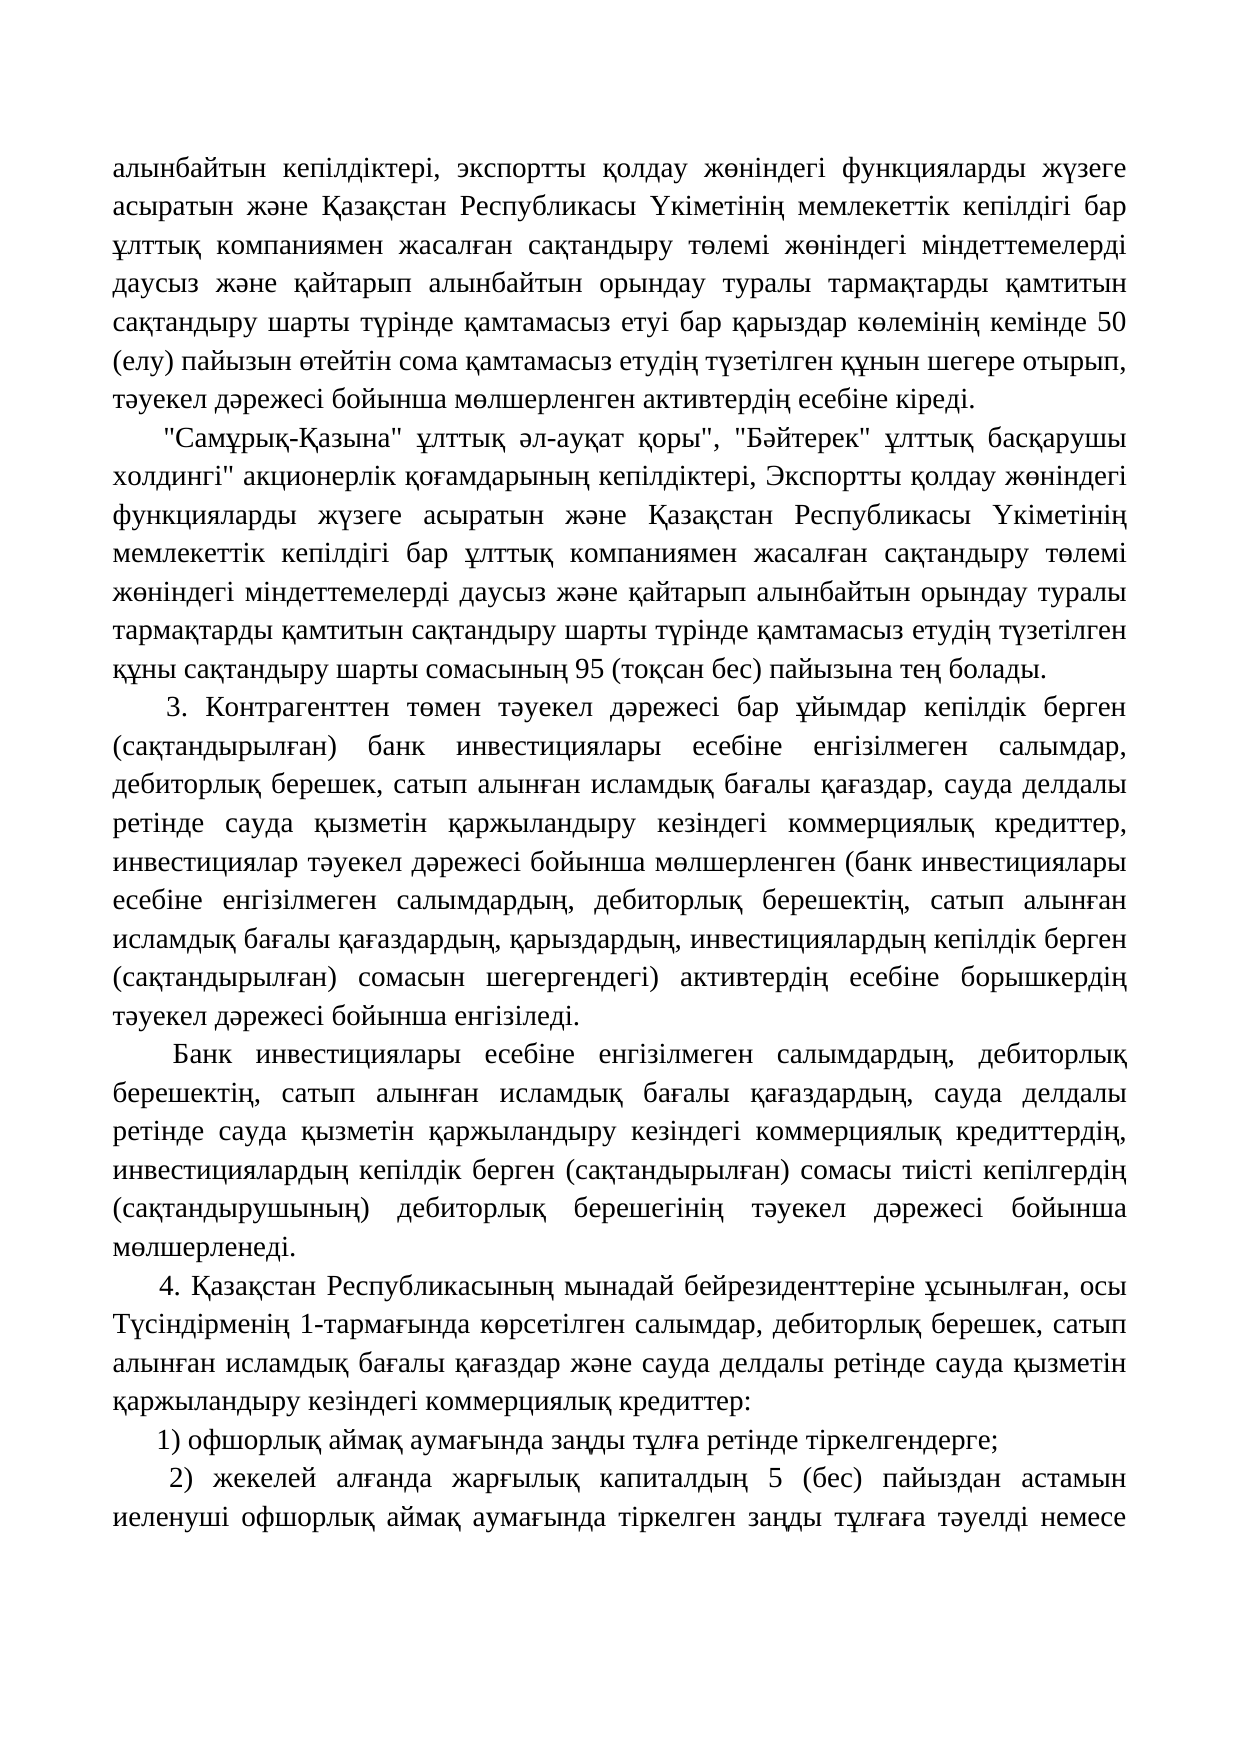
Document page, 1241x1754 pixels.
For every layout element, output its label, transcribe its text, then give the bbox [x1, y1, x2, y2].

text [112, 150, 1128, 415]
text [112, 1460, 1128, 1532]
text "Самұрық-Қазына" ұлттық әл-ауқат қоры", "Бәйтерек" ұлттық басқарушы холдингі" акционерлік қоғамдарының кепілдіктері, Экспортты қолдау жөніндегі функцияларды жүзеге асыратын және Қазақстан Республикасы Үкіметінің мемлекеттік кепілдігі бар ұлттық компаниямен жасалған сақтандыру төлемі жөніндегі міндеттемелерді даусыз және қайтарып алынбайтын орындау туралы тармақтарды қамтитын сақтандыру шарты түрінде қамтамасыз етудің түзетілген құны сақтандыру шарты сомасының 95 (тоқсан бес) пайызына тең болады. [112, 420, 1128, 684]
text Банк инвестициялары есебіне енгізілмеген салымдардың, дебиторлық берешектің, сатып алынған исламдық бағалы қағаздардың, сауда делдалы ретінде сауда қызметін қаржыландыру кезіндегі коммерциялық кредиттердің, инвестициялардың кепілдік берген (сақтандырылған) сомасы тиісті кепілгердің (сақтандырушының) дебиторлық берешегінің тәуекел дәрежесі бойынша мөлшерленеді. [112, 1036, 1128, 1263]
text 3. Контрагенттен төмен тәуекел дәрежесі бар ұйымдар кепілдік берген (сақтандырылған) банк инвестициялары есебіне енгізілмеген салымдар, дебиторлық берешек, сатып алынған исламдық бағалы қағаздар, сауда делдалы ретінде сауда қызметін қаржыландыру кезіндегі коммерциялық кредиттер, инвестициялар тәуекел дәрежесі бойынша мөлшерленген (банк инвестициялары есебіне енгізілмеген салымдардың, дебиторлық берешектің, сатып алынған исламдық бағалы қағаздардың, қарыздардың, инвестициялардың кепілдік берген (сақтандырылған) сомасын шегергендегі) активтердің есебіне борышкердің тәуекел дәрежесі бойынша енгізіледі. [112, 689, 1128, 1031]
text 4. Қазақстан Республикасының мынадай бейрезиденттеріне ұсынылған, осы Түсіндірменің 1-тармағында көрсетілген салымдар, дебиторлық берешек, сатып алынған исламдық бағалы қағаздар және сауда делдалы ретінде сауда қызметін қаржыландыру кезіндегі коммерциялық кредиттер: [112, 1268, 1128, 1417]
text 1) офшорлық аймақ аумағында заңды тұлға ретінде тіркелгендерге; [112, 1422, 1128, 1455]
